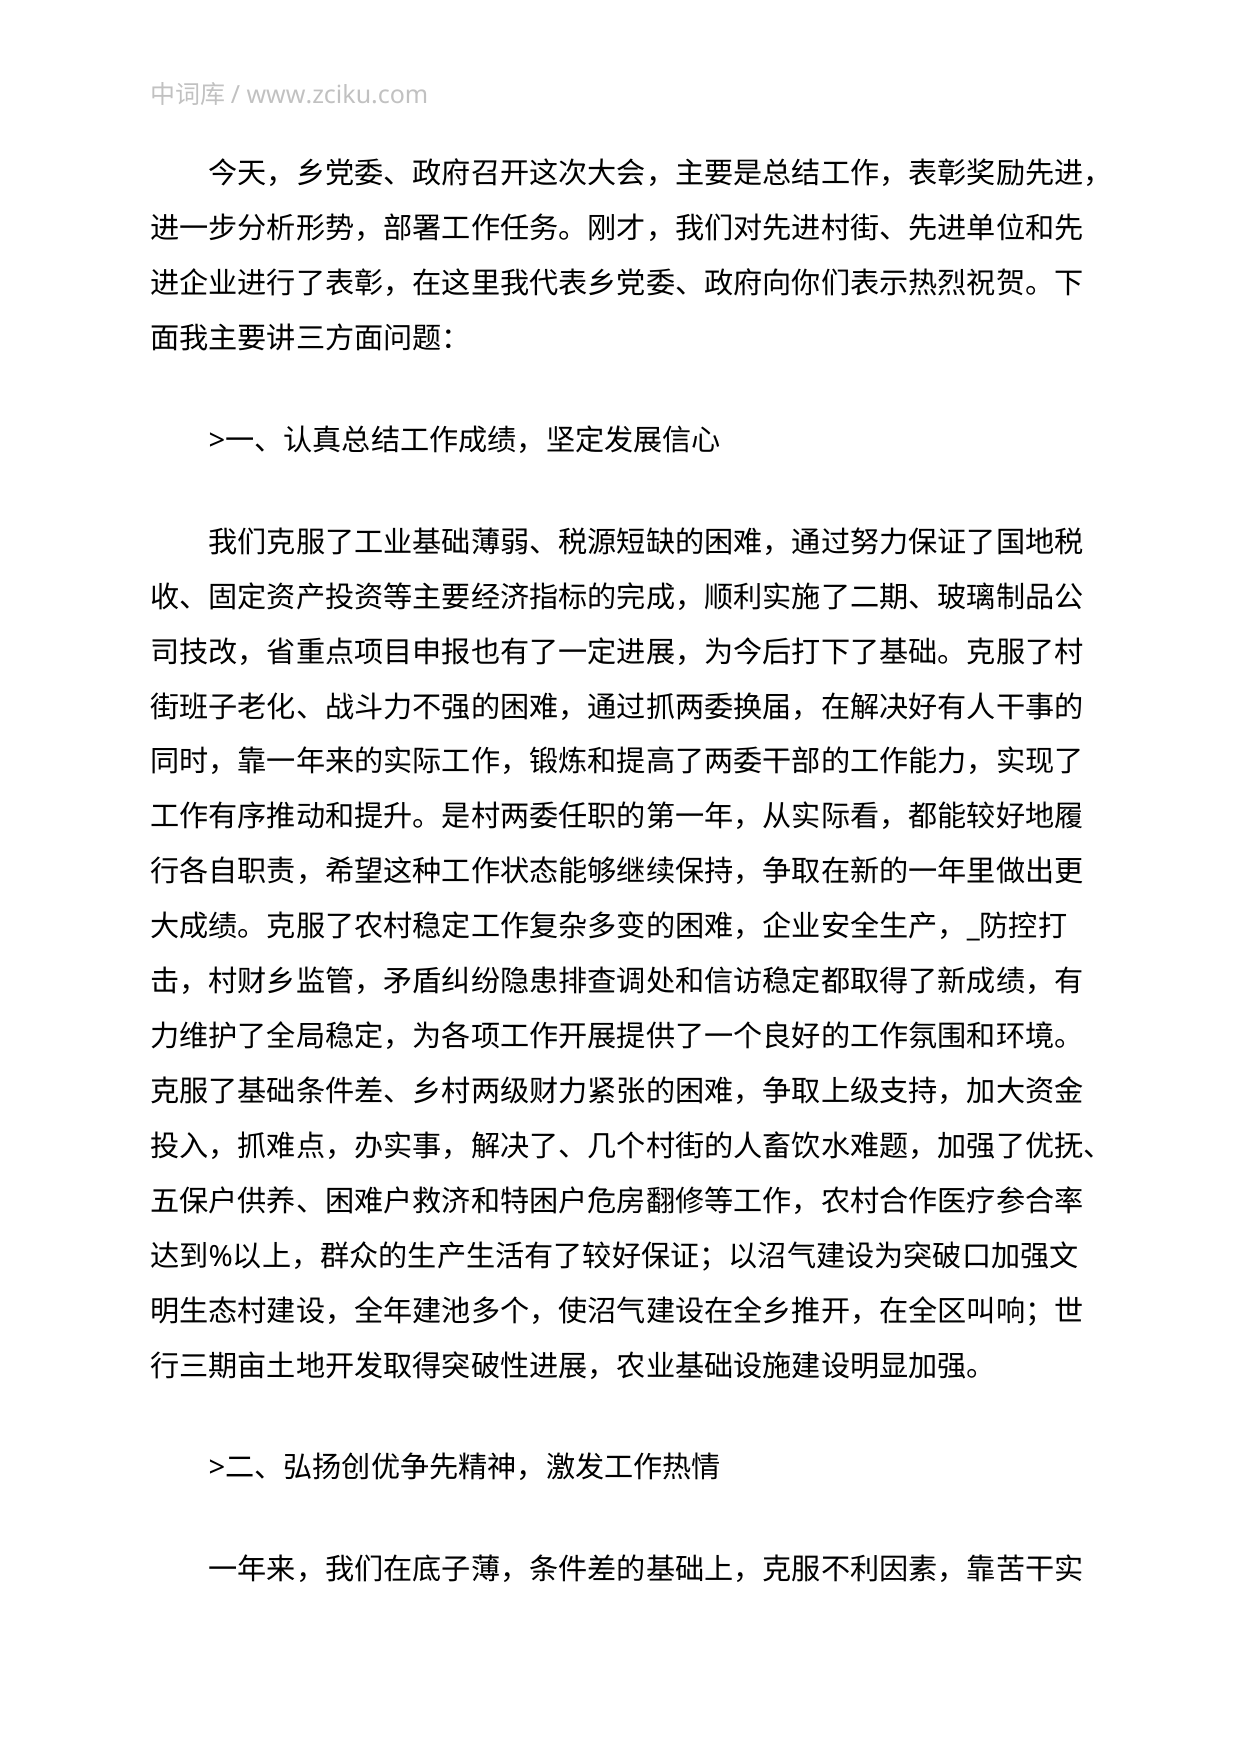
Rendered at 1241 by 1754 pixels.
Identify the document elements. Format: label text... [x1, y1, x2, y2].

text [150, 1546, 1090, 1588]
text >二、弘扬创优争先精神，激发工作热情 [150, 1444, 1090, 1486]
text 今天，乡党委、政府召开这次大会，主要是总结工作，表彰奖励先进，进一步分析形势，部署工作任务。刚才，我们对先进村街、先进单位和先进企业进行了表彰，在这里我代表乡党委、政府向你们表示热烈祝贺。下面我主要讲三方面问题： [150, 150, 1090, 357]
text >一、认真总结工作成绩，坚定发展信心 [150, 416, 1090, 459]
text 我们克服了工业基础薄弱、税源短缺的困难，通过努力保证了国地税收、固定资产投资等主要经济指标的完成，顺利实施了二期、玻璃制品公司技改，省重点项目申报也有了一定进展，为今后打下了基础。克服了村街班子老化、战斗力不强的困难，通过抓两委换届，在解决好有人干事的同时，靠一年来的实际工作，锻炼和提高了两委干部的工作能力，实现了工作有序推动和提升。是村两委任职的第一年，从实际看，都能较好地履行各自职责，希望这种工作状态能够继续保持，争取在新的一年里做出更大成绩。克服了农村稳定工作复杂多变的困难，企业安全生产，_防控打击，村财乡监管，矛盾纠纷隐患排查调处和信访稳定都取得了新成绩，有力维护了全局稳定，为各项工作开展提供了一个良好的工作氛围和环境。克服了基础条件差、乡村两级财力紧张的困难，争取上级支持，加大资金投入，抓难点，办实事，解决了、几个村街的人畜饮水难题，加强了优抚、五保户供养、困难户救济和特困户危房翻修等工作，农村合作医疗参合率达到%以上，群众的生产生活有了较好保证；以沼气建设为突破口加强文明生态村建设，全年建池多个，使沼气建设在全乡推开，在全区叫响；世行三期亩土地开发取得突破性进展，农业基础设施建设明显加强。 [150, 518, 1090, 1384]
